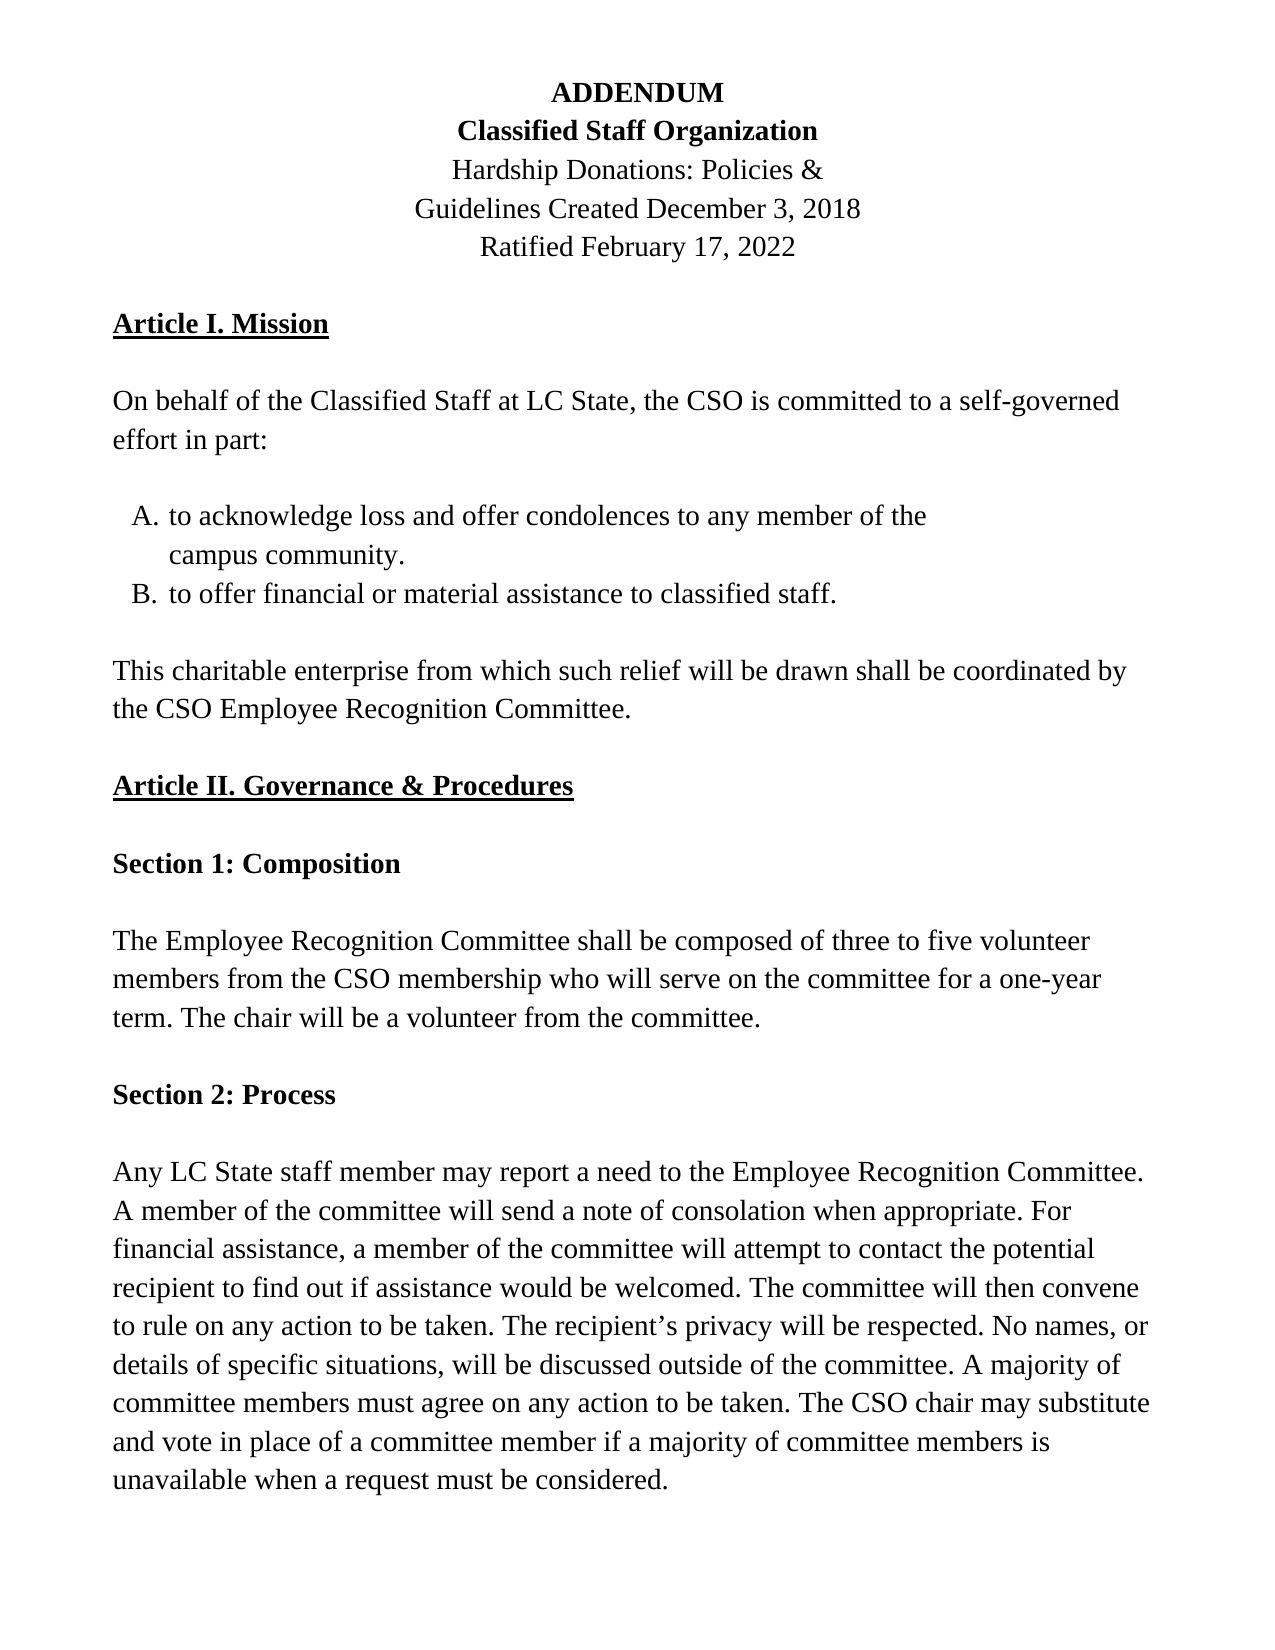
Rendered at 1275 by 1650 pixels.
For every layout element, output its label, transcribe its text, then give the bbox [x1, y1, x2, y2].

text On behalf of the Classified Staff at LC State, the CSO is committed to a self-governed effort in part: [112, 383, 1122, 456]
list to offer financial or material assistance to classified staff. [131, 576, 1175, 609]
text Any LC State staff member may report a need to the Employee Recognition Committee. A member of the committee will send a note of consolation when appropriate. For financial assistance, a member of the committee will attempt to contact the potential recipient to find out if assistance would be welcomed. The committee will then convene to rule on any action to be taken. The recipient’s privacy will be respected. No names, or details of specific situations, will be discussed outside of the committee. A majority of committee members must agree on any action to be taken. The CSO chair may substitute and vote in place of a committee member if a majority of committee members is unavailable when a request must be considered. [112, 1154, 1155, 1496]
text Hardship Donations: Policies & Guidelines Created December 3, 2018 [385, 152, 890, 224]
subtitle ADDENDUM [385, 75, 890, 108]
subtitle Article I. Mission [112, 307, 1175, 340]
text Classified Staff Organization [385, 113, 890, 147]
text The Employee Recognition Committee shall be composed of three to five volunteer members from the CSO membership who will serve on the committee for a one-year term. The chair will be a volunteer from the committee. [112, 923, 1104, 1033]
subtitle Section 2: Process [112, 1077, 1175, 1111]
list to acknowledge loss and offer condolences to any member of the campus community. [131, 498, 1023, 571]
text Section 1: Composition [112, 846, 1175, 879]
subtitle Article II. Governance & Procedures [112, 768, 1175, 802]
text This charitable enterprise from which such relief will be drawn shall be coordinated by the CSO Employee Recognition Committee. [112, 653, 1155, 725]
text Ratified February 17, 2022 [385, 229, 890, 263]
